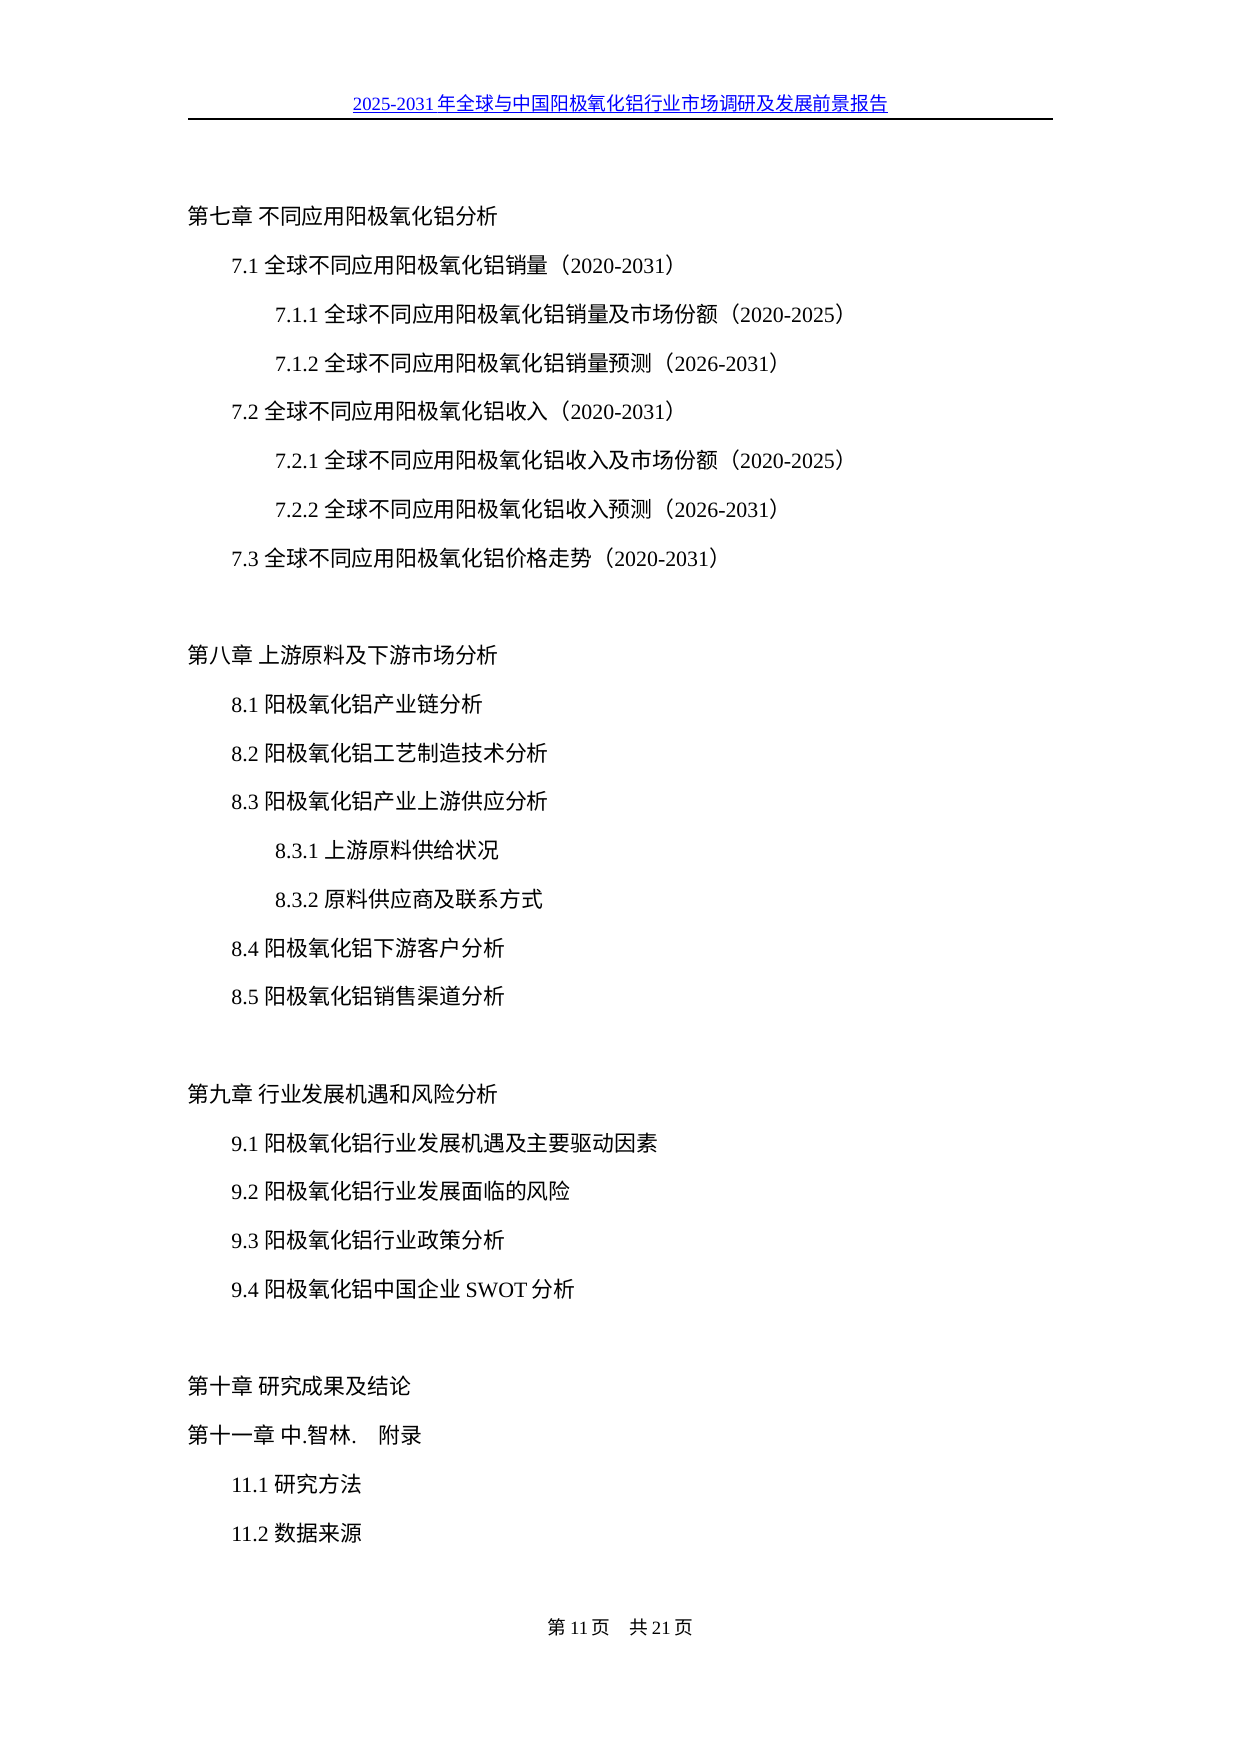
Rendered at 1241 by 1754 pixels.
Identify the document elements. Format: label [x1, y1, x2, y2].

text [187, 150, 1053, 1548]
